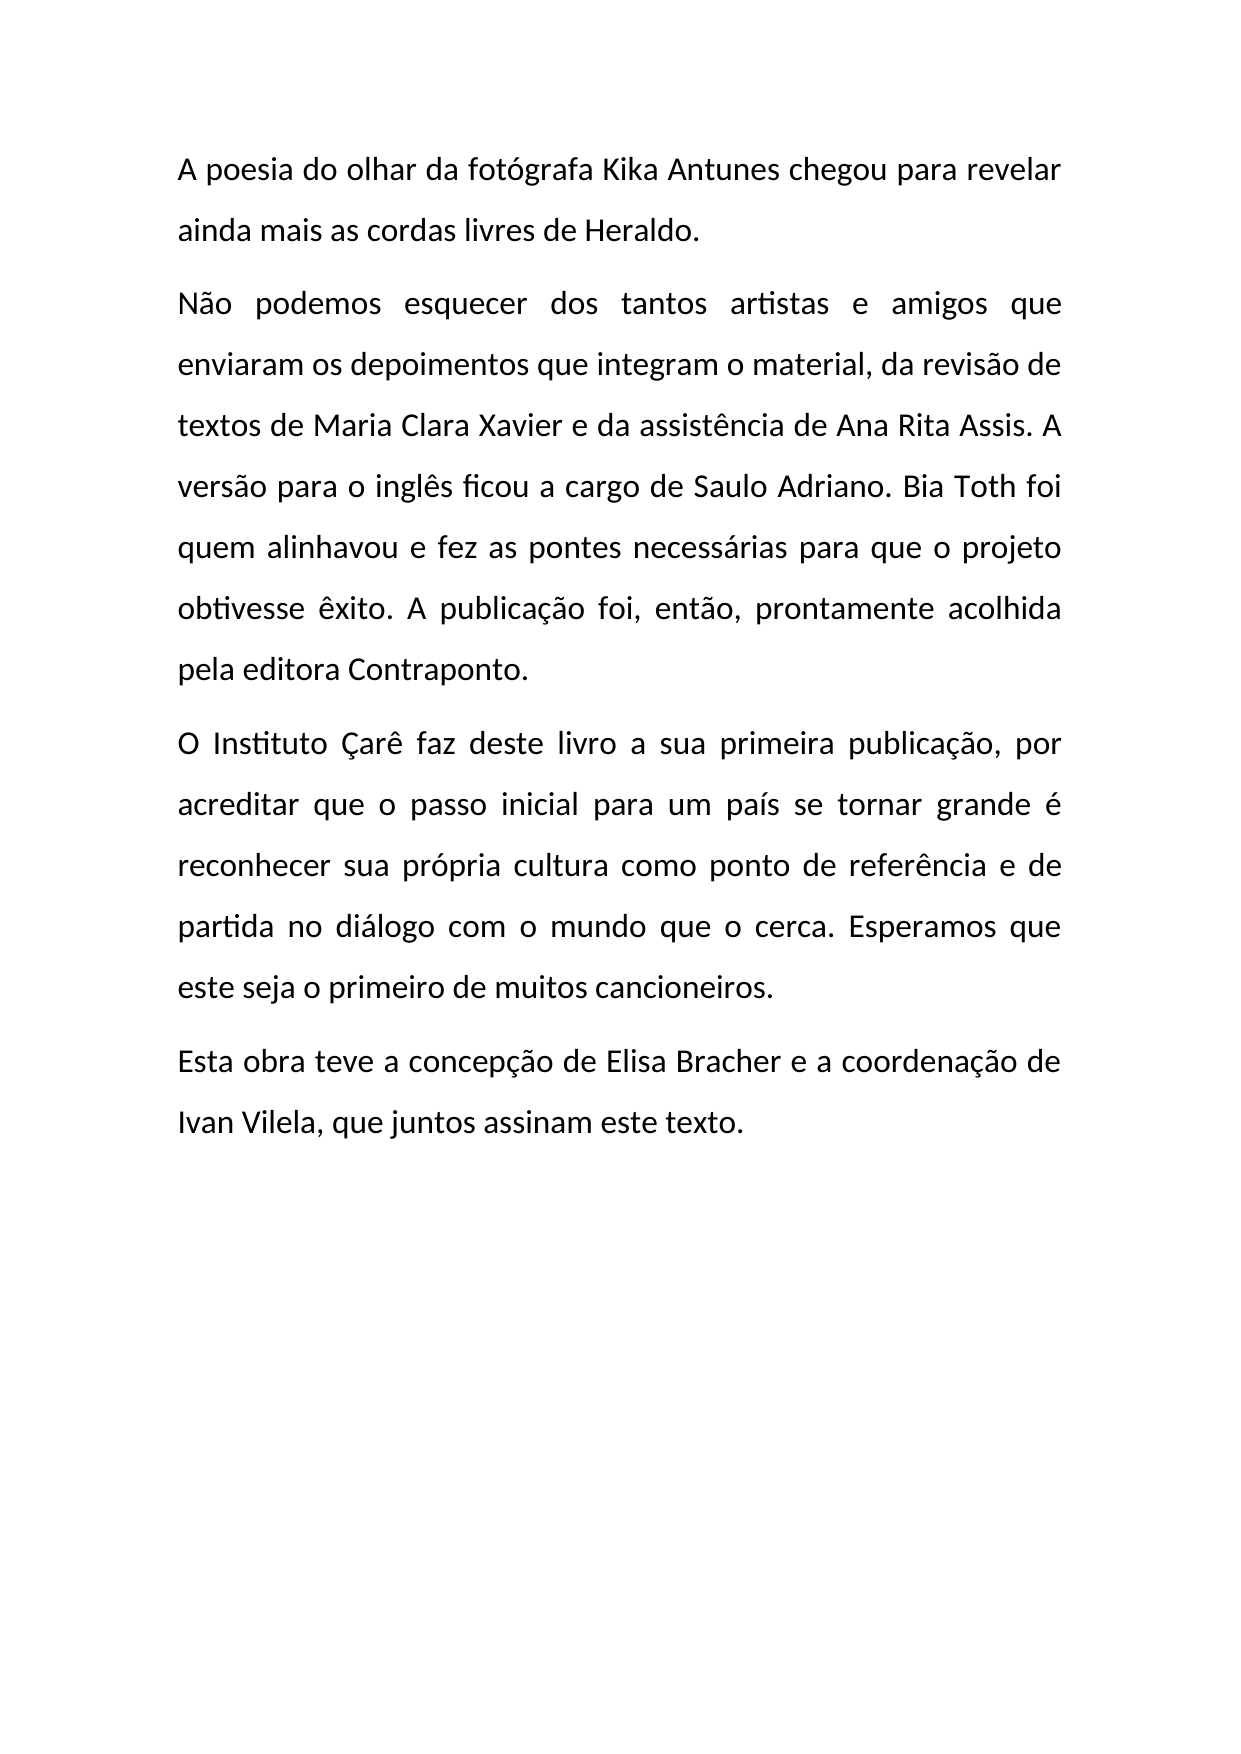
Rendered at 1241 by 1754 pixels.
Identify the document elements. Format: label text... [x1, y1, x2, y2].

text Não podemos esquecer dos tantos artistas e amigos que enviaram os depoimentos que integram o material, da revisão de textos de Maria Clara Xavier e da assistência de Ana Rita Assis. A versão para o inglês ficou a cargo de Saulo Adriano. Bia Toth foi quem alinhavou e fez as pontes necessárias para que o projeto obtivesse êxito. A publicação foi, então, prontamente acolhida pela editora Contraponto. [177, 282, 1063, 689]
text O Instituto Çarê faz deste livro a sua primeira publicação, por acreditar que o passo inicial para um país se tornar grande é reconhecer sua própria cultura como ponto de referência e de partida no diálogo com o mundo que o cerca. Esperamos que este seja o primeiro de muitos cancioneiros. [177, 722, 1063, 1007]
text A poesia do olhar da fotógrafa Kika Antunes chegou para revelar ainda mais as cordas livres de Heraldo. [177, 148, 1063, 249]
text Esta obra teve a concepção de Elisa Bracher e a coordenação de Ivan Vilela, que juntos assinam este texto. [177, 1040, 1063, 1141]
